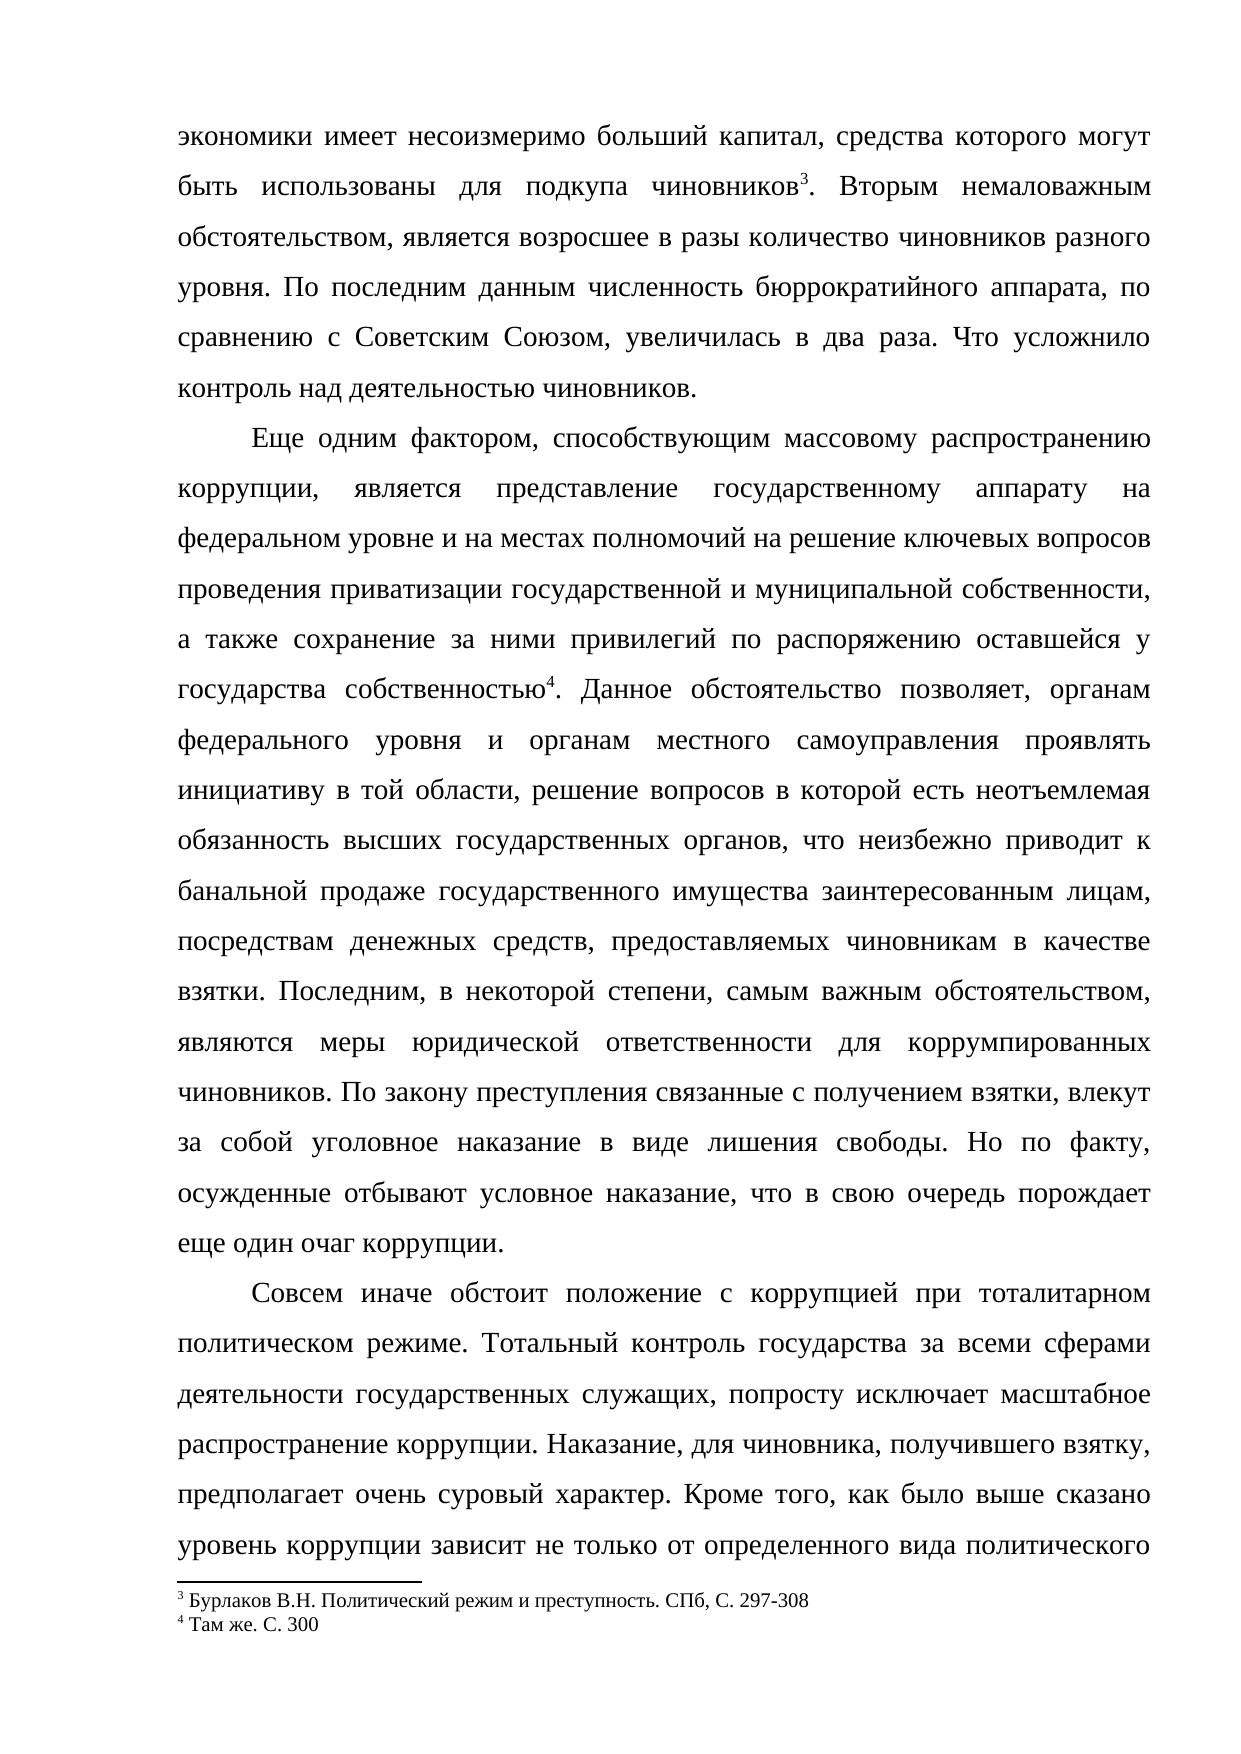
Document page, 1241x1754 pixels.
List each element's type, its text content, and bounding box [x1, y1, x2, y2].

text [177, 118, 1152, 403]
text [177, 1275, 1152, 1560]
text Еще одним фактором, способствующим массовому распространению коррупции, является представление государственному аппарату на федеральном уровне и на местах полномочий на решение ключевых вопросов проведения приватизации государственной и муниципальной собственности, а также сохранение за ними привилегий по распоряжению оставшейся у государства собственностью. Данное обстоятельство позволяет, органам федерального уровня и органам местного самоуправления проявлять инициативу в той области, решение вопросов в которой есть неотъемлемая обязанность высших государственных органов, что неизбежно приводит к банальной продаже государственного имущества заинтересованным лицам, посредствам денежных средств, предоставляемых чиновникам в качестве взятки. Последним, в некоторой степени, самым важным обстоятельством, являются меры юридической ответственности для коррумпированных чиновников. По закону преступления связанные с получением взятки, влекут за собой уголовное наказание в виде лишения свободы. Но по факту, осужденные отбывают условное наказание, что в свою очередь порождает еще один очаг коррупции. [177, 420, 1152, 1258]
